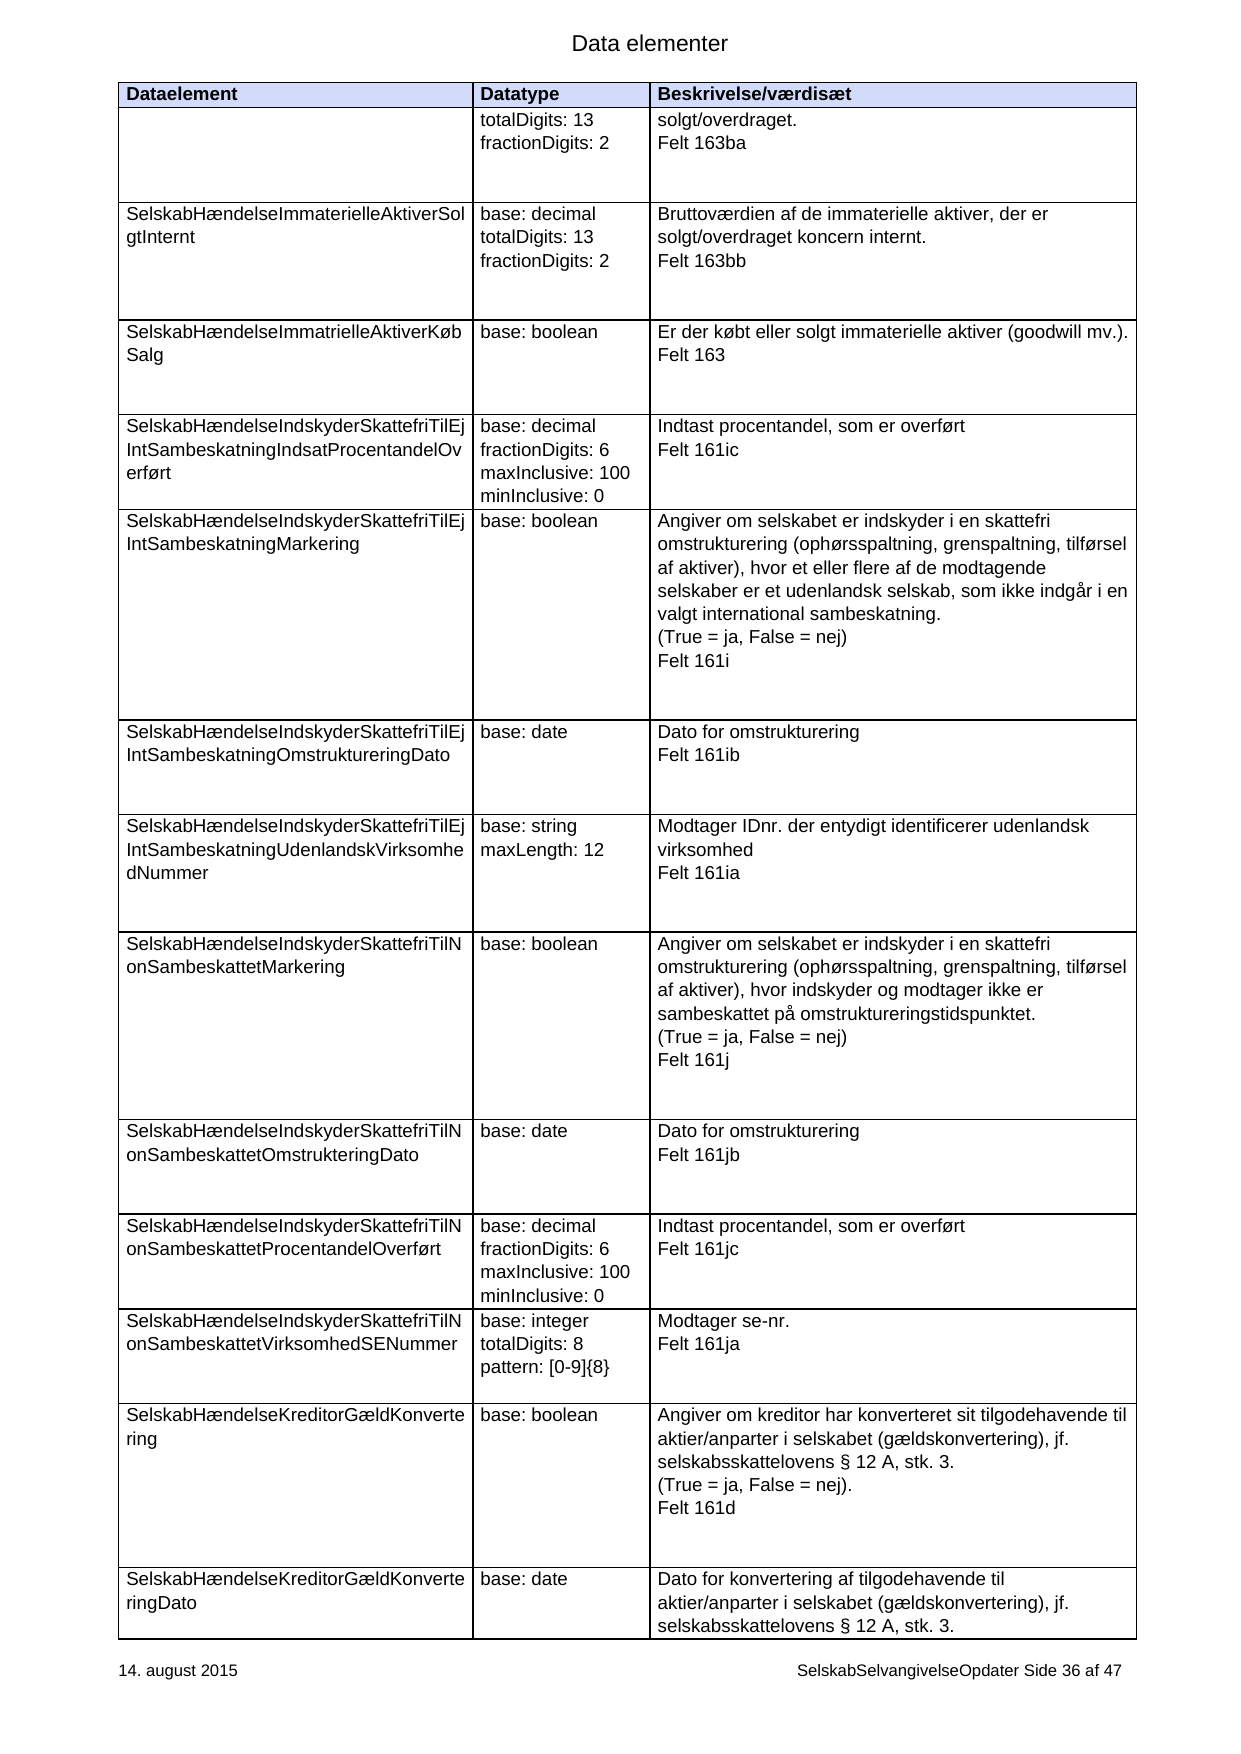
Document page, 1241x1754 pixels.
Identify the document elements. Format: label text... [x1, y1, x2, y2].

table_cell Modtager IDnr. der entydigt identificerer udenlandsk virksomhed Felt 161ia [651, 815, 1136, 931]
table_cell base: decimal fractionDigits: 6 maxInclusive: 100 minInclusive: 0 [474, 1215, 649, 1308]
table_cell Modtager se-nr. Felt 161ja [651, 1310, 1136, 1402]
table_cell base: decimal fractionDigits: 6 maxInclusive: 100 minInclusive: 0 [474, 415, 649, 508]
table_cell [651, 108, 1136, 201]
table_cell SelskabHændelseIndskyderSkattefriTilNonSambeskattetMarkering [119, 933, 472, 1119]
table_cell base: boolean [474, 933, 649, 1119]
table_cell Indtast procentandel, som er overført Felt 161jc [651, 1215, 1136, 1308]
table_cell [119, 1568, 472, 1638]
table_cell base: boolean [474, 1404, 649, 1567]
table_cell Dato for omstrukturering Felt 161ib [651, 721, 1136, 813]
table_cell base: boolean [474, 510, 649, 719]
table_cell SelskabHændelseIndskyderSkattefriTilNonSambeskattetProcentandelOverført [119, 1215, 472, 1308]
table_header Beskrivelse/værdisæt [651, 83, 1136, 107]
table_cell SelskabHændelseIndskyderSkattefriTilEjIntSambeskatningOmstruktureringDato [119, 721, 472, 813]
table_cell base: date [474, 1568, 649, 1638]
table_cell base: integer totalDigits: 8 pattern: [0-9]{8} [474, 1310, 649, 1402]
table_cell SelskabHændelseIndskyderSkattefriTilNonSambeskattetOmstrukteringDato [119, 1120, 472, 1213]
table_header Dataelement [119, 83, 472, 107]
table_cell base: date [474, 1120, 649, 1213]
table_cell SelskabHændelseIndskyderSkattefriTilEjIntSambeskatningIndsatProcentandelOverført [119, 415, 472, 508]
table_cell Angiver om kreditor har konverteret sit tilgodehavende til aktier/anparter i selskabet (gældskonvertering), jf. selskabsskattelovens § 12 A, stk. 3. (True = ja, False = nej). Felt 161d [651, 1404, 1136, 1567]
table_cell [474, 108, 649, 201]
table_cell SelskabHændelseImmatrielleAktiverKøbSalg [119, 321, 472, 413]
table_cell Bruttoværdien af de immaterielle aktiver, der er solgt/overdraget koncern internt. Felt 163bb [651, 203, 1136, 319]
table_cell SelskabHændelseIndskyderSkattefriTilEjIntSambeskatningUdenlandskVirksomhedNummer [119, 815, 472, 931]
table_cell SelskabHændelseImmaterielleAktiverSolgtInternt [119, 203, 472, 319]
table_cell Angiver om selskabet er indskyder i en skattefri omstrukturering (ophørsspaltning, grenspaltning, tilførsel af aktiver), hvor et eller flere af de modtagende selskaber er et udenlandsk selskab, som ikke indgår i en valgt international sambeskatning. (True = ja, False = nej) Felt 161i [651, 510, 1136, 719]
table_cell base: date [474, 721, 649, 813]
table_cell Er der købt eller solgt immaterielle aktiver (goodwill mv.). Felt 163 [651, 321, 1136, 413]
table_cell base: string maxLength: 12 [474, 815, 649, 931]
table_cell Indtast procentandel, som er overført Felt 161ic [651, 415, 1136, 508]
table_cell base: decimal totalDigits: 13 fractionDigits: 2 [474, 203, 649, 319]
table_header Datatype [474, 83, 649, 107]
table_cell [119, 108, 472, 201]
table_cell SelskabHændelseKreditorGældKonvertering [119, 1404, 472, 1567]
table_cell Angiver om selskabet er indskyder i en skattefri omstrukturering (ophørsspaltning, grenspaltning, tilførsel af aktiver), hvor indskyder og modtager ikke er sambeskattet på omstruktureringstidspunktet. (True = ja, False = nej) Felt 161j [651, 933, 1136, 1119]
table_cell SelskabHændelseIndskyderSkattefriTilNonSambeskattetVirksomhedSENummer [119, 1310, 472, 1402]
table_cell base: boolean [474, 321, 649, 413]
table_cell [651, 1568, 1136, 1638]
table_cell Dato for omstrukturering Felt 161jb [651, 1120, 1136, 1213]
table_cell SelskabHændelseIndskyderSkattefriTilEjIntSambeskatningMarkering [119, 510, 472, 719]
